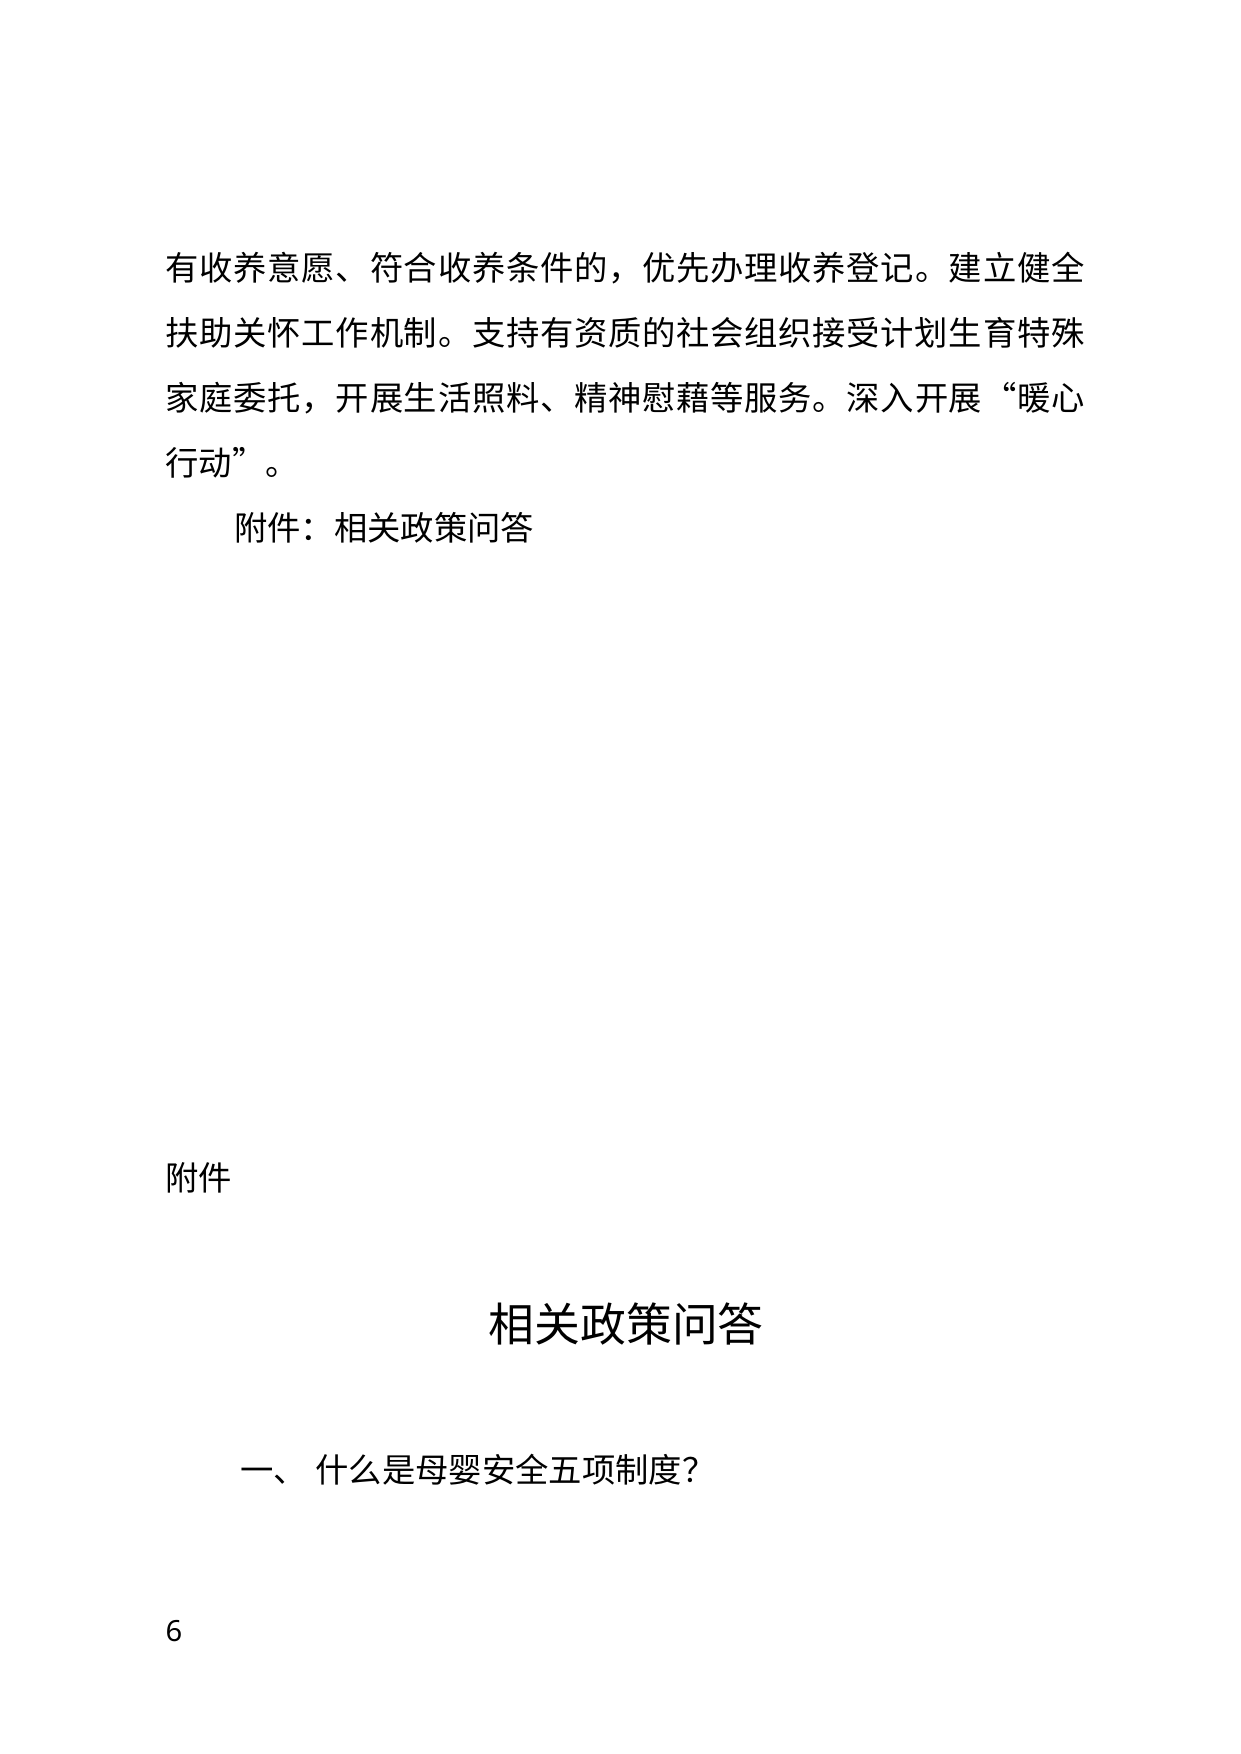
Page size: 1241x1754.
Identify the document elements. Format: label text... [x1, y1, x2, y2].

text 相关政策问答 [165, 1273, 1087, 1370]
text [165, 233, 1087, 493]
text 附件 [165, 1143, 1087, 1208]
text 附件：相关政策问答 [165, 493, 1087, 558]
list 什么是母婴安全五项制度？ [240, 1435, 1087, 1500]
